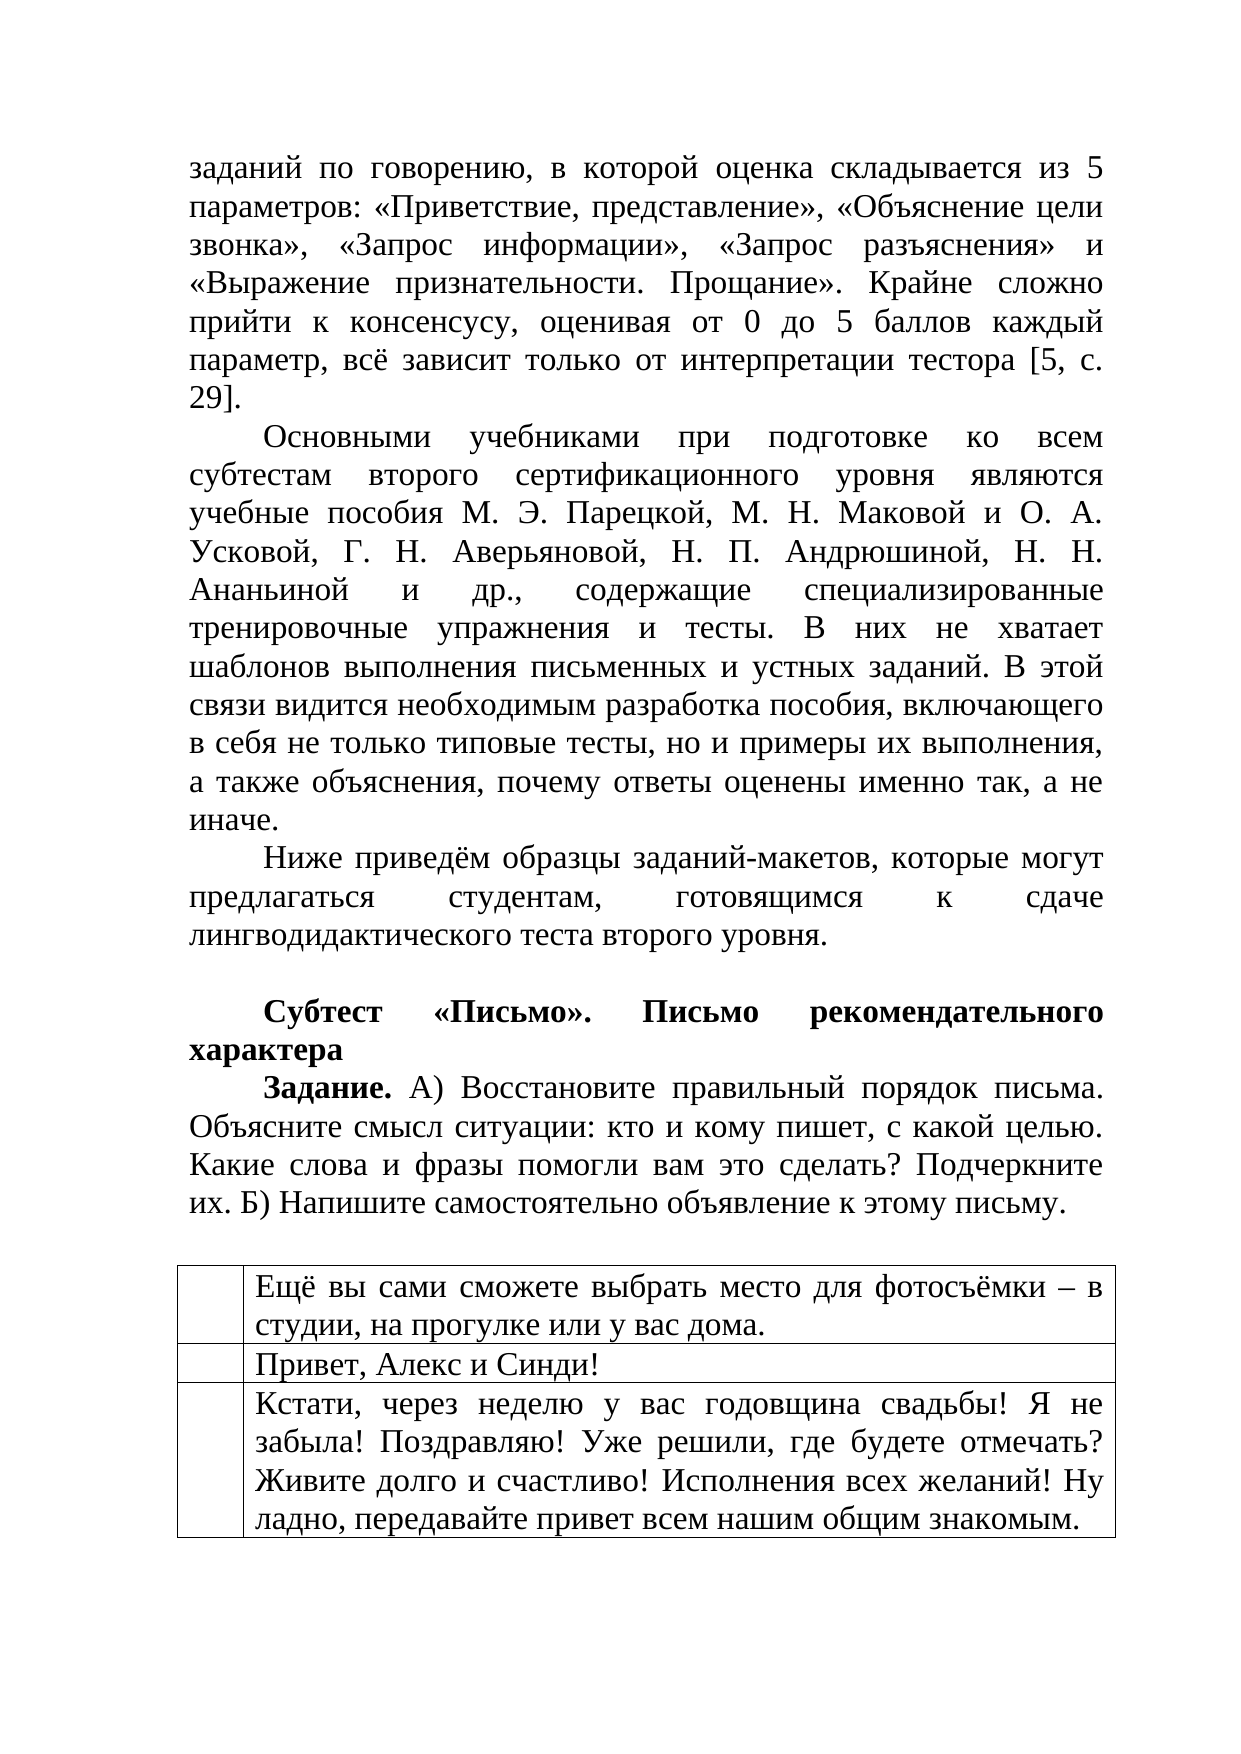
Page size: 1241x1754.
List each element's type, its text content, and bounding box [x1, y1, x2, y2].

table_cell [178, 1344, 243, 1382]
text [189, 148, 1104, 416]
table_header Ещё вы сами сможете выбрать место для фотосъёмки – в студии, на прогулке или у вас дома. [244, 1266, 1115, 1343]
table_header [178, 1266, 243, 1343]
table_cell [178, 1383, 243, 1537]
text Задание. А) Восстановите правильный порядок письма. Объясните смысл ситуации: кто и кому пишет, с какой целью. Какие слова и фразы помогли вам это сделать? Подчеркните их. Б) Напишите самостоятельно объявление к этому письму. [189, 1068, 1104, 1221]
text Субтест «Письмо». Письмо рекомендательного характера [189, 991, 1104, 1068]
text Основными учебниками при подготовке ко всем субтестам второго сертификационного уровня являются учебные пособия М. Э. Парецкой, М. Н. Маковой и О. А. Усковой, Г. Н. Аверьяновой, Н. П. Андрюшиной, Н. Н. Ананьиной и др., содержащие специализированные тренировочные упражнения и тесты. В них не хватает шаблонов выполнения письменных и устных заданий. В этой связи видится необходимым разработка пособия, включающего в себя не только типовые тесты, но и примеры их выполнения, а также объяснения, почему ответы оценены именно так, а не иначе. [189, 416, 1104, 838]
table_cell Кстати, через неделю у вас годовщина свадьбы! Я не забыла! Поздравляю! Уже решили, где будете отмечать? Живите долго и счастливо! Исполнения всех желаний! Ну ладно, передавайте привет всем нашим общим знакомым. [244, 1383, 1115, 1537]
table_cell Привет, Алекс и Синди! [244, 1344, 1115, 1382]
text Ниже приведём образцы заданий-макетов, которые могут предлагаться студентам, готовящимся к сдаче лингводидактического теста второго уровня. [189, 838, 1104, 953]
